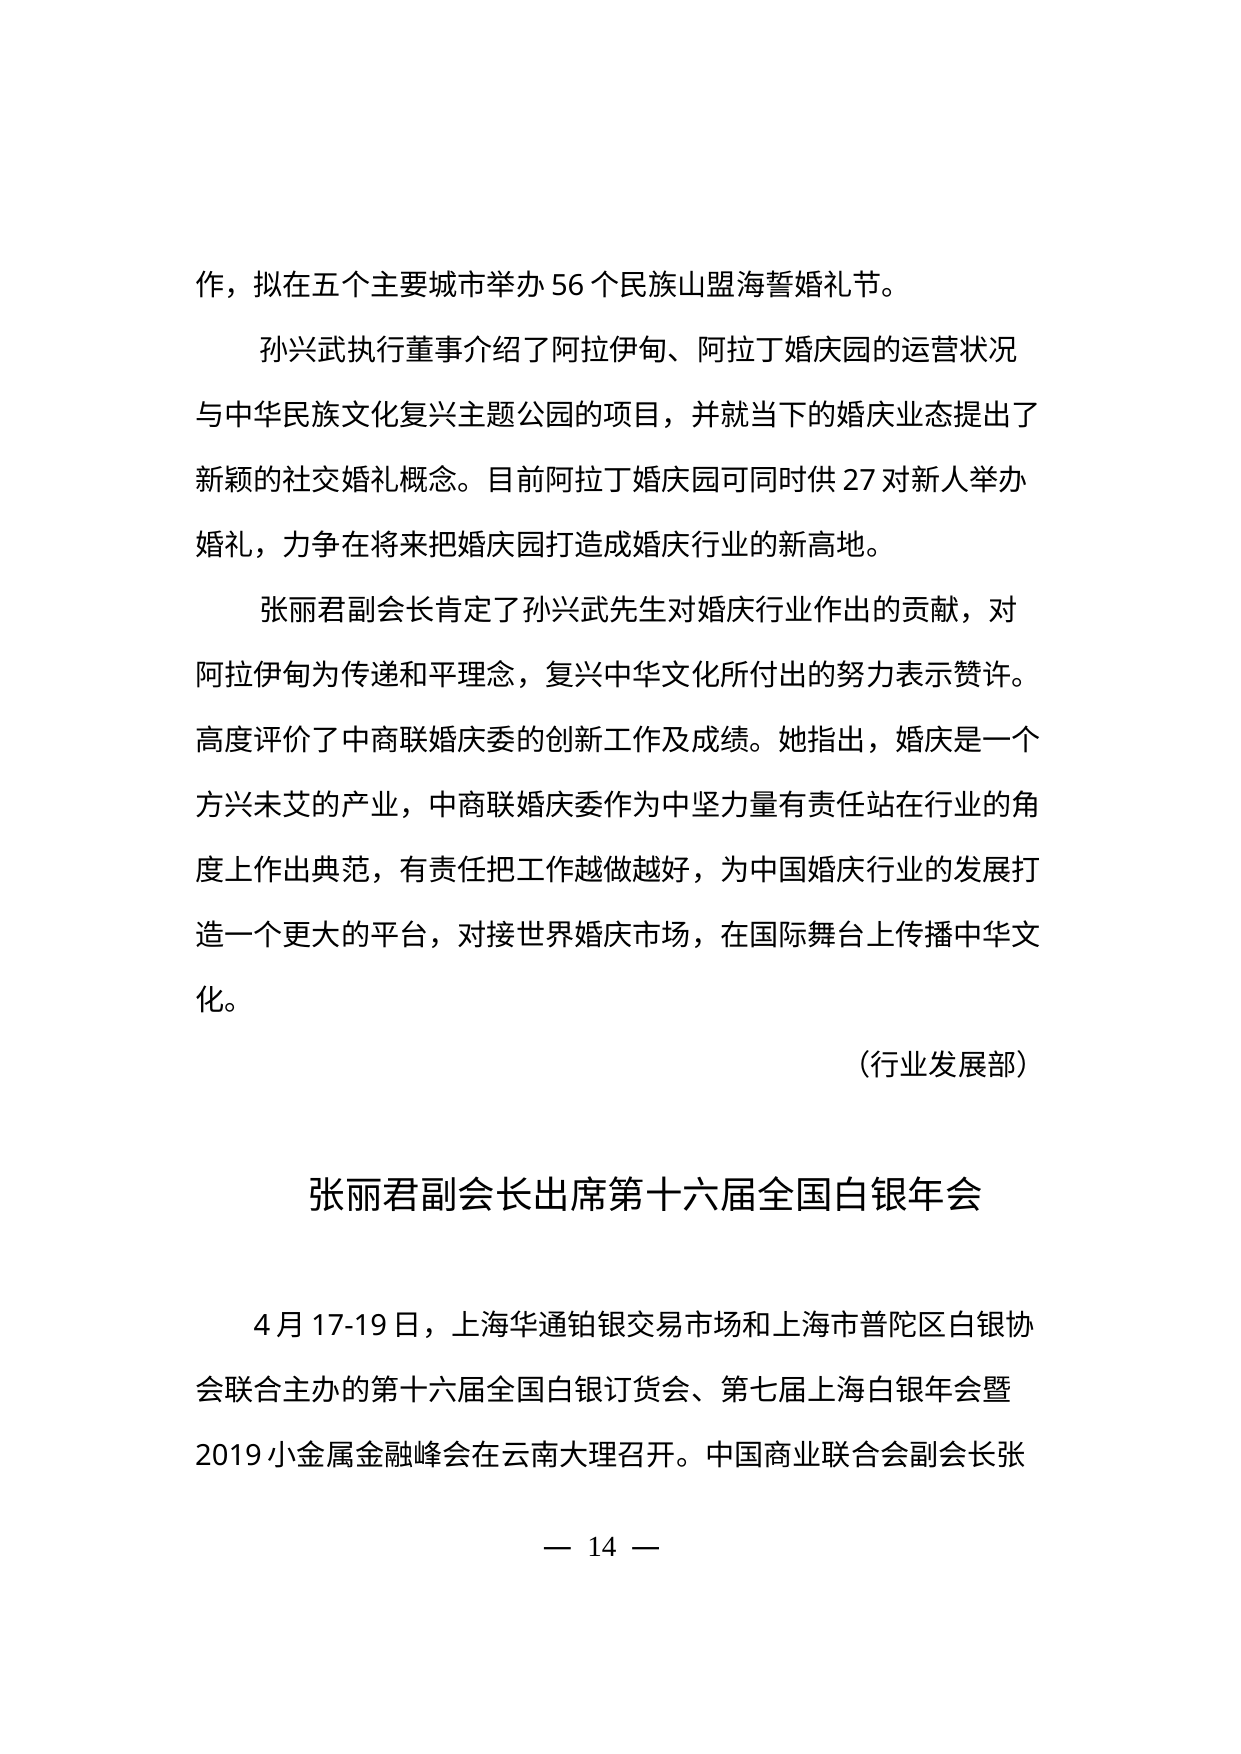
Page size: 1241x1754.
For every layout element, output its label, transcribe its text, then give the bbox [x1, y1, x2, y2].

text （行业发展部） [195, 1030, 1045, 1095]
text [195, 1290, 1045, 1485]
text 张丽君副会长肯定了孙兴武先生对婚庆行业作出的贡献，对阿拉伊甸为传递和平理念，复兴中华文化所付出的努力表示赞许。高度评价了中商联婚庆委的创新工作及成绩。她指出，婚庆是一个方兴未艾的产业，中商联婚庆委作为中坚力量有责任站在行业的角度上作出典范，有责任把工作越做越好，为中国婚庆行业的发展打造一个更大的平台，对接世界婚庆市场，在国际舞台上传播中华文化。 [195, 575, 1045, 1030]
text 张丽君副会长出席第十六届全国白银年会 [195, 1160, 1045, 1225]
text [195, 250, 1045, 315]
text 孙兴武执行董事介绍了阿拉伊甸、阿拉丁婚庆园的运营状况与中华民族文化复兴主题公园的项目，并就当下的婚庆业态提出了新颖的社交婚礼概念。目前阿拉丁婚庆园可同时供27对新人举办婚礼，力争在将来把婚庆园打造成婚庆行业的新高地。 [195, 315, 1045, 575]
